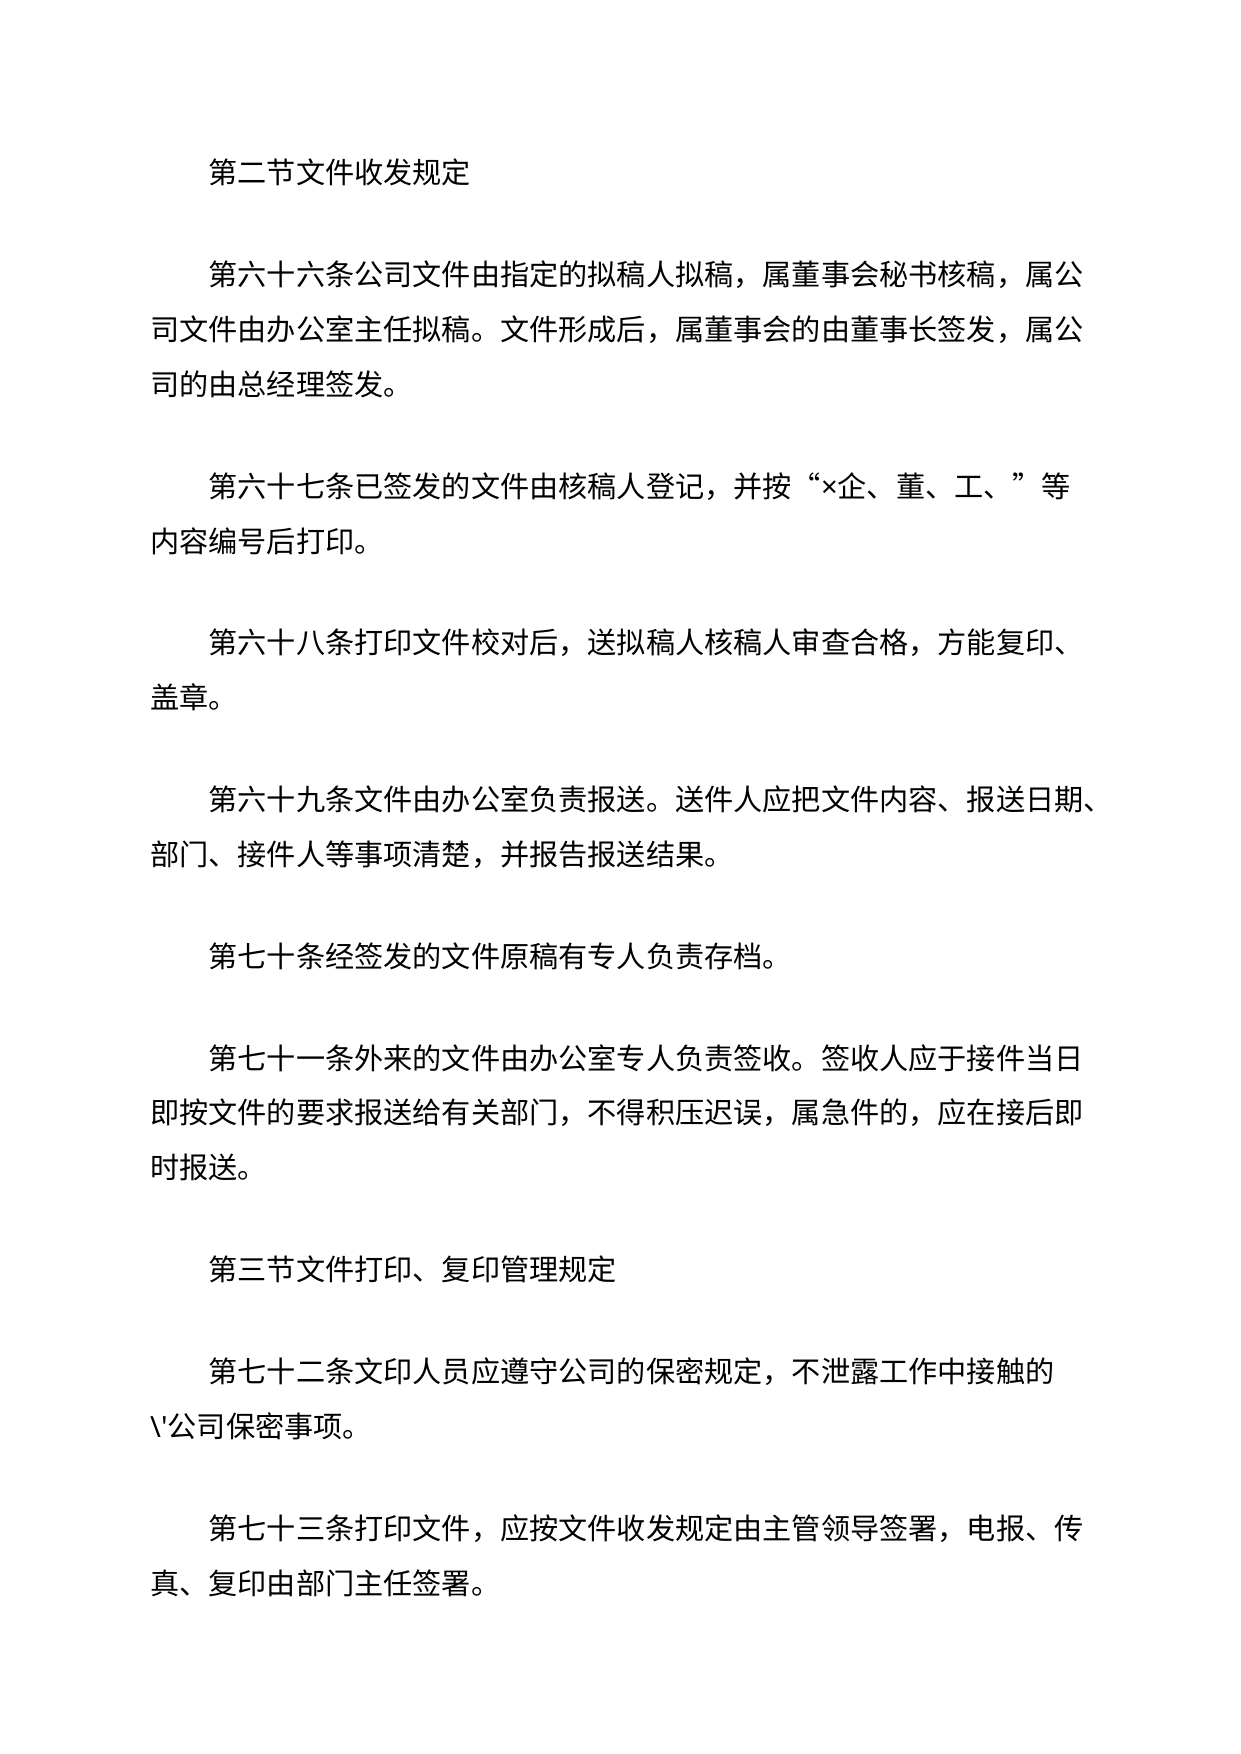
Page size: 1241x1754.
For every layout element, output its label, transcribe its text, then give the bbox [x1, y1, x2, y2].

text 第六十七条已签发的文件由核稿人登记，并按“×企、董、工、”等内容编号后打印。 [150, 463, 1090, 561]
text 第七十二条文印人员应遵守公司的保密规定，不泄露工作中接触的\'公司保密事项。 [150, 1348, 1090, 1446]
text 第七十条经签发的文件原稿有专人负责存档。 [150, 933, 1090, 976]
text 第二节文件收发规定 [150, 150, 1090, 192]
text 第六十六条公司文件由指定的拟稿人拟稿，属董事会秘书核稿，属公司文件由办公室主任拟稿。文件形成后，属董事会的由董事长签发，属公司的由总经理签发。 [150, 252, 1090, 404]
text 第七十三条打印文件，应按文件收发规定由主管领导签署，电报、传真、复印由部门主任签署。 [150, 1505, 1090, 1603]
text 第七十一条外来的文件由办公室专人负责签收。签收人应于接件当日即按文件的要求报送给有关部门，不得积压迟误，属急件的，应在接后即时报送。 [150, 1035, 1090, 1187]
text 第六十九条文件由办公室负责报送。送件人应把文件内容、报送日期、部门、接件人等事项清楚，并报告报送结果。 [150, 777, 1090, 874]
text 第六十八条打印文件校对后，送拟稿人核稿人审查合格，方能复印、盖章。 [150, 620, 1090, 717]
text 第三节文件打印、复印管理规定 [150, 1247, 1090, 1289]
